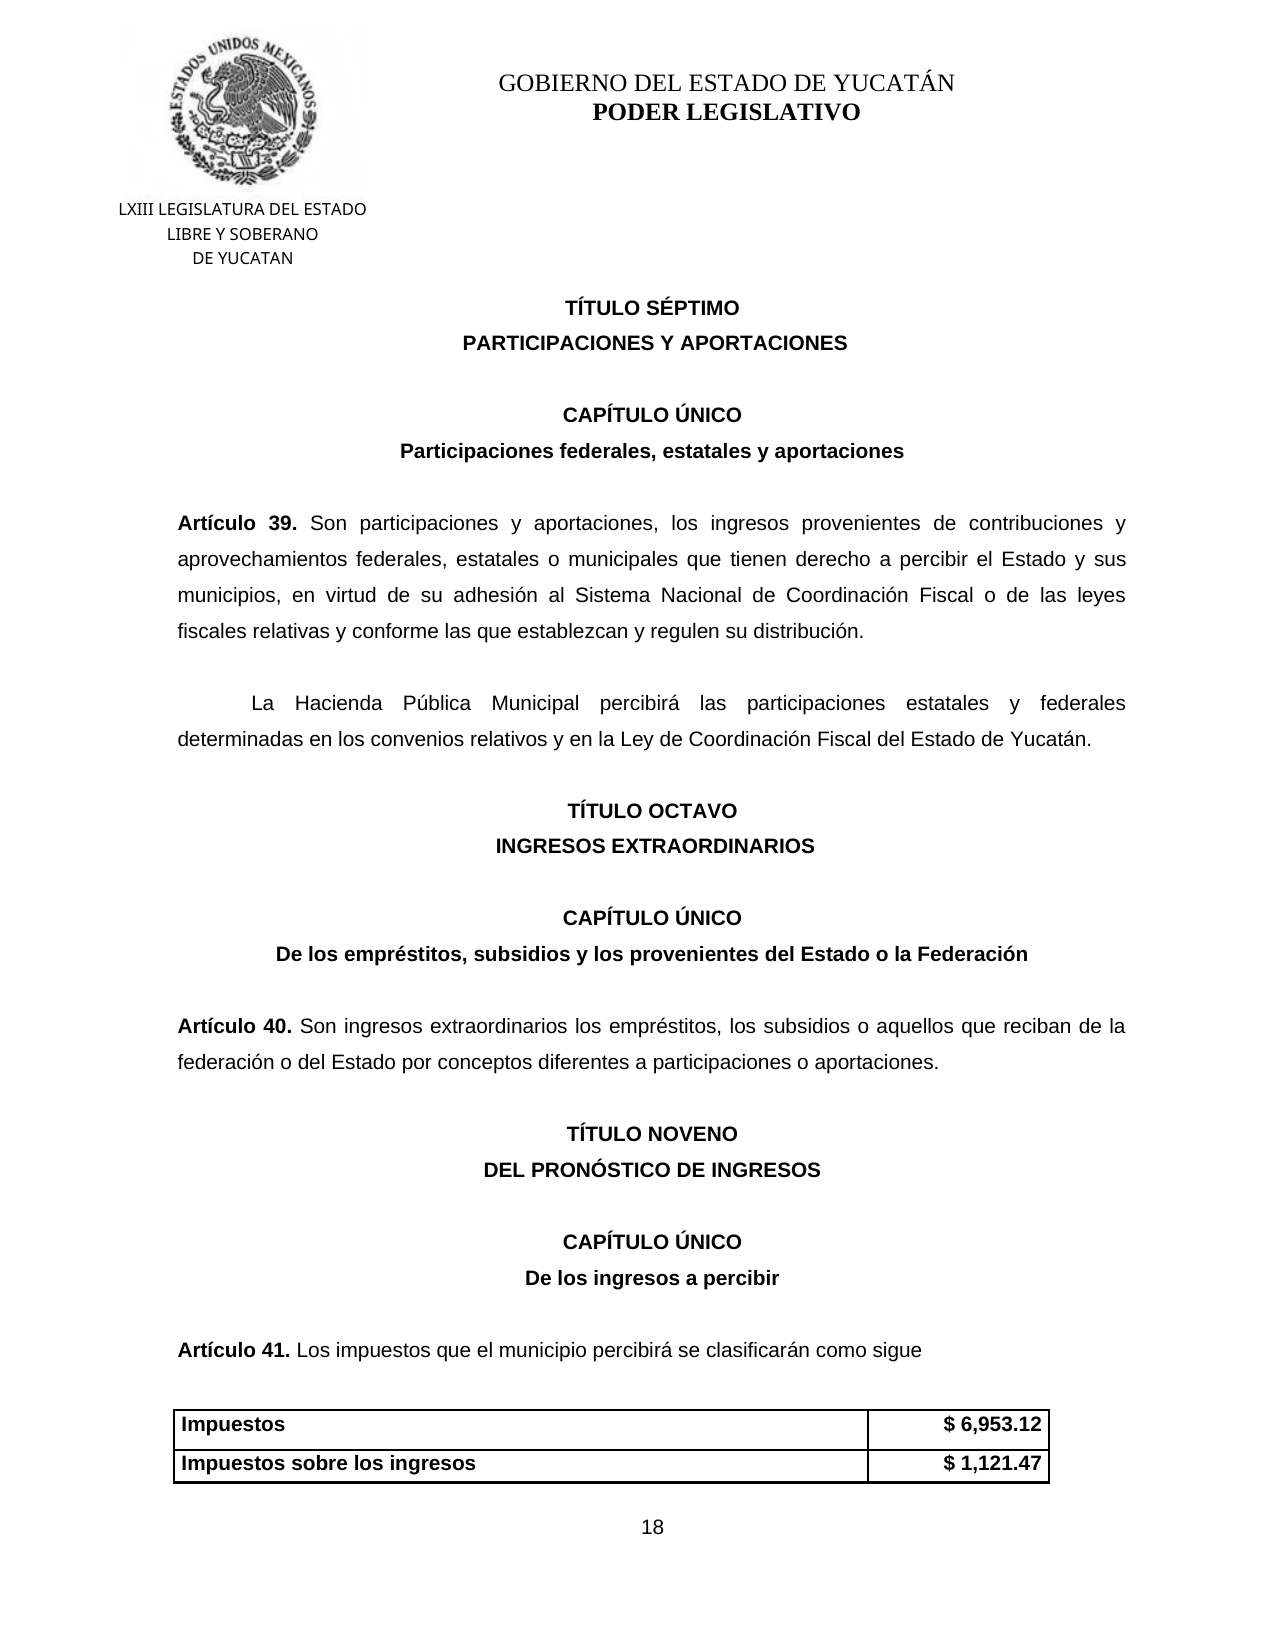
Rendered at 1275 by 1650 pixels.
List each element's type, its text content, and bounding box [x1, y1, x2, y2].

table_header Impuestos [175, 1411, 867, 1448]
picture [123, 29, 367, 200]
text TÍTULO SÉPTIMO [177, 295, 1127, 319]
text DEL PRONÓSTICO DE INGRESOS [177, 1158, 1127, 1182]
text PARTICIPACIONES Y APORTACIONES [177, 331, 1127, 355]
text Artículo 39. Son participaciones y aportaciones, los ingresos provenientes de contribuciones y aprovechamientos federales, estatales o municipales que tienen derecho a percibir el Estado y sus municipios, en virtud de su adhesión al Sistema Nacional de Coordinación Fiscal o de las leyes fiscales relativas y conforme las que establezcan y regulen su distribución. [177, 511, 1127, 643]
text CAPÍTULO ÚNICO [177, 403, 1127, 427]
table_cell $ 1,121.47 [869, 1451, 1048, 1481]
text Artículo 40. Son ingresos extraordinarios los empréstitos, los subsidios o aquellos que reciban de la federación o del Estado por conceptos diferentes a participaciones o aportaciones. [177, 1014, 1127, 1074]
text Artículo 41. Los impuestos que el municipio percibirá se clasificarán como sigue [177, 1337, 1127, 1361]
text TÍTULO OCTAVO [177, 798, 1127, 822]
text TÍTULO NOVENO [177, 1122, 1127, 1146]
text De los ingresos a percibir [177, 1266, 1127, 1289]
text INGRESOS EXTRAORDINARIOS [177, 834, 1127, 858]
text CAPÍTULO ÚNICO [177, 1230, 1127, 1254]
table_cell Impuestos sobre los ingresos [175, 1451, 867, 1481]
text CAPÍTULO ÚNICO [177, 906, 1127, 930]
text Participaciones federales, estatales y aportaciones [177, 439, 1127, 463]
text De los empréstitos, subsidios y los provenientes del Estado o la Federación [177, 942, 1127, 966]
table_header $ 6,953.12 [869, 1411, 1048, 1448]
text La Hacienda Pública Municipal percibirá las participaciones estatales y federales determinadas en los convenios relativos y en la Ley de Coordinación Fiscal del Estado de Yucatán. [177, 691, 1127, 751]
